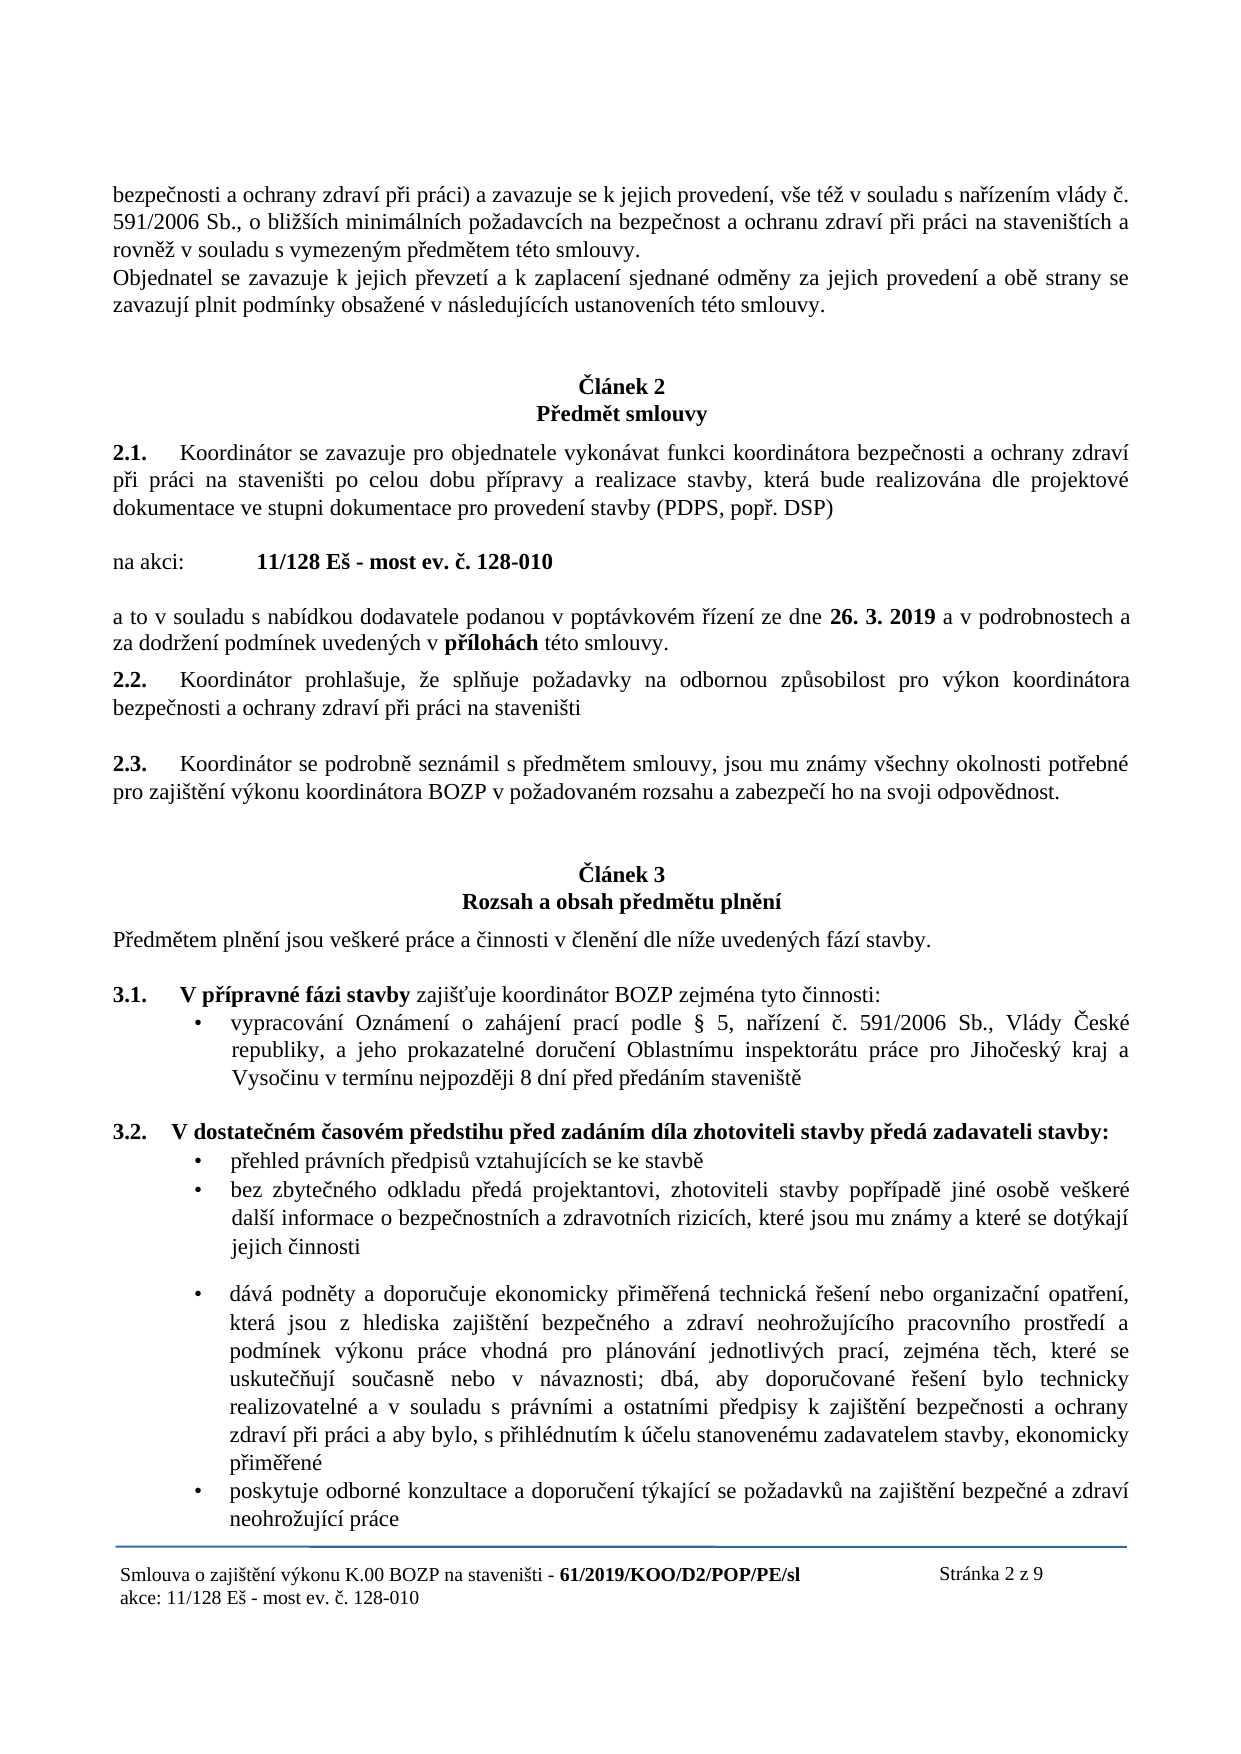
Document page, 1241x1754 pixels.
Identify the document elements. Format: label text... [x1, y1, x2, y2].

text Předmět smlouvy [113, 401, 1131, 427]
text Článek 2 [113, 373, 1131, 399]
list vypracování Oznámení o zahájení prací podle § 5, nařízení č. 591/2006 Sb., Vlády České republiky, a jeho prokazatelné doručení Oblastnímu inspektorátu práce pro Jihočeský kraj a Vysočinu v termínu nejpozději 8 dní před předáním staveniště [194, 1008, 1131, 1090]
list Koordinátor prohlašuje, že splňuje požadavky na odbornou způsobilost pro výkon koordinátora bezpečnosti a ochrany zdraví při práci na staveništi [113, 666, 1131, 721]
list V přípravné fázi stavby zajišťuje koordinátor BOZP zejména tyto činnosti: [113, 981, 1131, 1007]
list dává podněty a doporučuje ekonomicky přiměřená technická řešení nebo organizační opatření, která jsou z hlediska zajištění bezpečného a zdraví neohrožujícího pracovního prostředí a podmínek výkonu práce vhodná pro plánování jednotlivých prací, zejména těch, které se uskutečňují současně nebo v návaznosti; dbá, aby doporučované řešení bylo technicky realizovatelné a v souladu s právními a ostatními předpisy k zajištění bezpečnosti a ochrany zdraví při práci a aby bylo, s přihlédnutím k účelu stanovenému zadavatelem stavby, ekonomicky přiměřené [194, 1280, 1131, 1476]
text Rozsah a obsah předmětu plnění [113, 888, 1131, 914]
text na akci: 11/128 Eš - most ev. č. 128-010 [113, 548, 1131, 575]
list V dostatečném časovém předstihu před zadáním díla zhotoviteli stavby předá zadavateli stavby: [113, 1118, 1131, 1145]
list bez zbytečného odkladu předá projektantovi, zhotoviteli stavby popřípadě jiné osobě veškeré další informace o bezpečnostních a zdravotních rizicích, které jsou mu známy a které se dotýkají jejich činnosti [194, 1176, 1131, 1259]
list přehled právních předpisů vztahujících se ke stavbě [113, 1147, 1131, 1173]
list poskytuje odborné konzultace a doporučení týkající se požadavků na zajištění bezpečné a zdraví neohrožující práce [194, 1477, 1131, 1532]
list Koordinátor se podrobně seznámil s předmětem smlouvy, jsou mu známy všechny okolnosti potřebné pro zajištění výkonu koordinátora BOZP v požadovaném rozsahu a zabezpečí ho na svoji odpovědnost. [113, 749, 1131, 804]
text a to v souladu s nabídkou dodavatele podanou v poptávkovém řízení ze dne 26. 3. 2019 a v podrobnostech a za dodržení podmínek uvedených v přílohách této smlouvy. [113, 603, 1131, 656]
text Objednatel se zavazuje k jejich převzetí a k zaplacení sjednané odměny za jejich provedení a obě strany se zavazují plnit podmínky obsažené v následujících ustanoveních této smlouvy. [113, 263, 1131, 317]
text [113, 181, 1131, 262]
text Článek 3 [113, 861, 1131, 887]
list Koordinátor se zavazuje pro objednatele vykonávat funkci koordinátora bezpečnosti a ochrany zdraví při práci na staveništi po celou dobu přípravy a realizace stavby, která bude realizována dle projektové dokumentace ve stupni dokumentace pro provedení stavby (PDPS, popř. DSP) [113, 438, 1131, 520]
text Předmětem plnění jsou veškeré práce a činnosti v členění dle níže uvedených fází stavby. [113, 926, 1131, 953]
